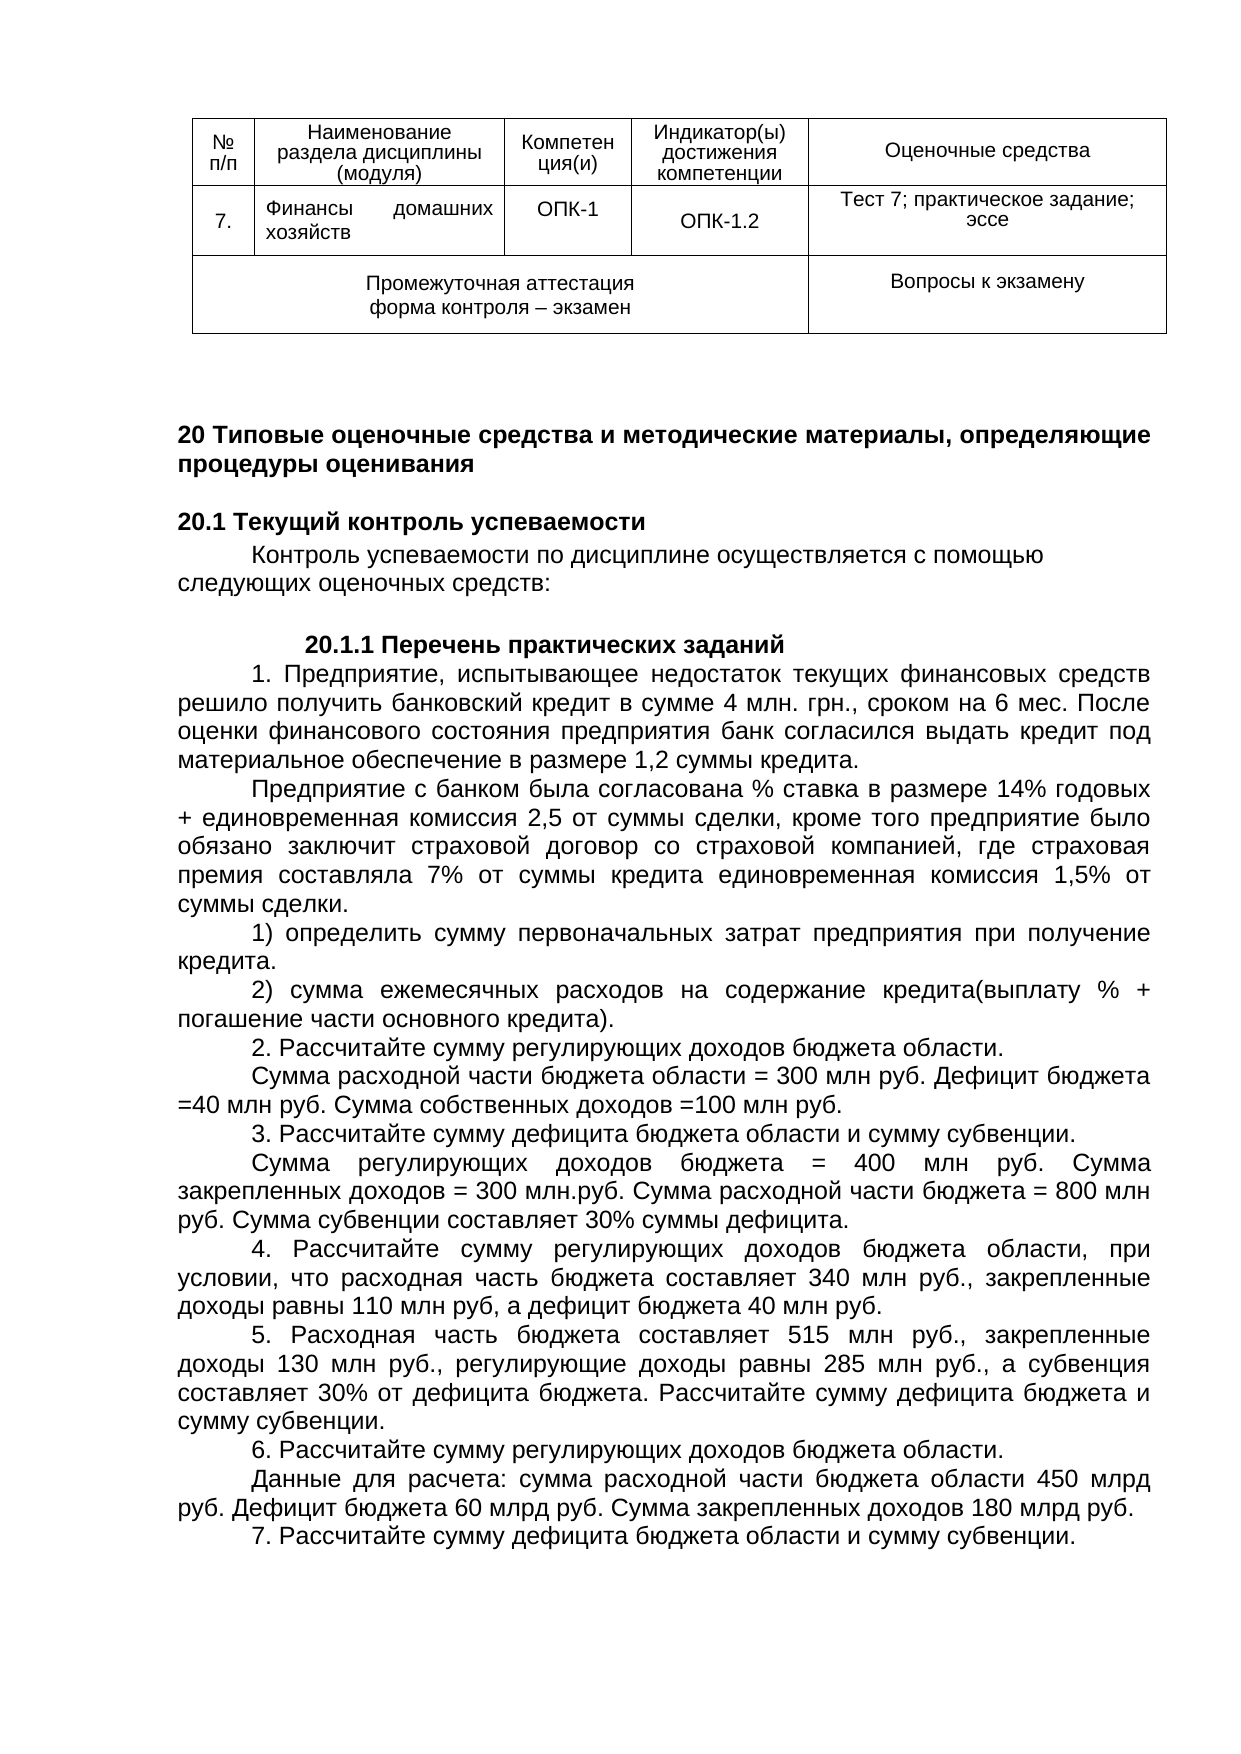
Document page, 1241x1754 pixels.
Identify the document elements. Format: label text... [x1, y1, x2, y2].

table_header Оценочные средства [809, 119, 1166, 184]
table_cell Тест 7; практическое задание; эссе [809, 186, 1166, 255]
table_cell ОПК-1.2 [632, 186, 808, 255]
text 4. Рассчитайте сумму регулирующих доходов бюджета области, при условии, что расходная часть бюджета составляет 340 млн руб., закрепленные доходы равны 110 млн руб, а дефицит бюджета 40 млн руб. [177, 1234, 1152, 1320]
text Предприятие с банком была согласована % ставка в размере 14% годовых + единовременная комиссия 2,5 от суммы сделки, кроме того предприятие было обязано заключит страховой договор со страховой компанией, где страховая премия составляла 7% от суммы кредита единовременная комиссия 1,5% от суммы сделки. [177, 774, 1152, 918]
text 1. Предприятие, испытывающее недостаток текущих финансовых средств решило получить банковский кредит в сумме 4 млн. грн., сроком на 6 мес. После оценки финансового состояния предприятия банк согласился выдать кредит под материальное обеспечение в размере 1,2 суммы кредита. [177, 659, 1152, 774]
text 3. Рассчитайте сумму дефицита бюджета области и сумму субвенции. [177, 1119, 1152, 1148]
table_cell Финансы домашних хозяйств [255, 186, 504, 255]
text 5. Расходная часть бюджета составляет 515 млн руб., закрепленные доходы 130 млн руб., регулирующие доходы равны 285 млн руб., а субвенция составляет 30% от дефицита бюджета. Рассчитайте сумму дефицита бюджета и сумму субвенции. [177, 1320, 1152, 1435]
table_header Индикатор(ы) достижения компетенции [632, 119, 808, 184]
text 2. Рассчитайте сумму регулирующих доходов бюджета области. [177, 1033, 1152, 1061]
table_header № п/п [193, 119, 254, 184]
text 20.1 Текущий контроль успеваемости [177, 507, 1152, 536]
table_cell ОПК-1 [505, 186, 631, 255]
text 20.1.1 Перечень практических заданий [304, 630, 1152, 659]
text Сумма расходной части бюджета области = 300 млн руб. Дефицит бюджета =40 млн руб. Сумма собственных доходов =100 млн руб. [177, 1061, 1152, 1119]
table_cell Вопросы к экзамену [809, 256, 1166, 332]
text 20 Типовые оценочные средства и методические материалы, определяющие процедуры оценивания [177, 421, 1152, 478]
text 1) определить сумму первоначальных затрат предприятия при получение кредита. [177, 918, 1152, 975]
text Данные для расчета: сумма расходной части бюджета области 450 млрд руб. Дефицит бюджета 60 млрд руб. Сумма закрепленных доходов 180 млрд руб. [177, 1464, 1152, 1521]
text 6. Рассчитайте сумму регулирующих доходов бюджета области. [177, 1435, 1152, 1464]
text Сумма регулирующих доходов бюджета = 400 млн руб. Сумма закрепленных доходов = 300 млн.руб. Сумма расходной части бюджета = 800 млн руб. Сумма субвенции составляет 30% суммы дефицита. [177, 1148, 1152, 1234]
text 7. Рассчитайте сумму дефицита бюджета области и сумму субвенции. [177, 1521, 1152, 1550]
table_cell 7. [193, 186, 254, 255]
table_cell Промежуточная аттестация форма контроля – экзамен [193, 256, 808, 332]
text Контроль успеваемости по дисциплине осуществляется с помощью следующих оценочных средств: [177, 540, 1152, 597]
table_header Компетенция(и) [505, 119, 631, 184]
table_header Наименование раздела дисциплины (модуля) [255, 119, 504, 184]
text 2) сумма ежемесячных расходов на содержание кредита(выплату % + погашение части основного кредита). [177, 975, 1152, 1033]
